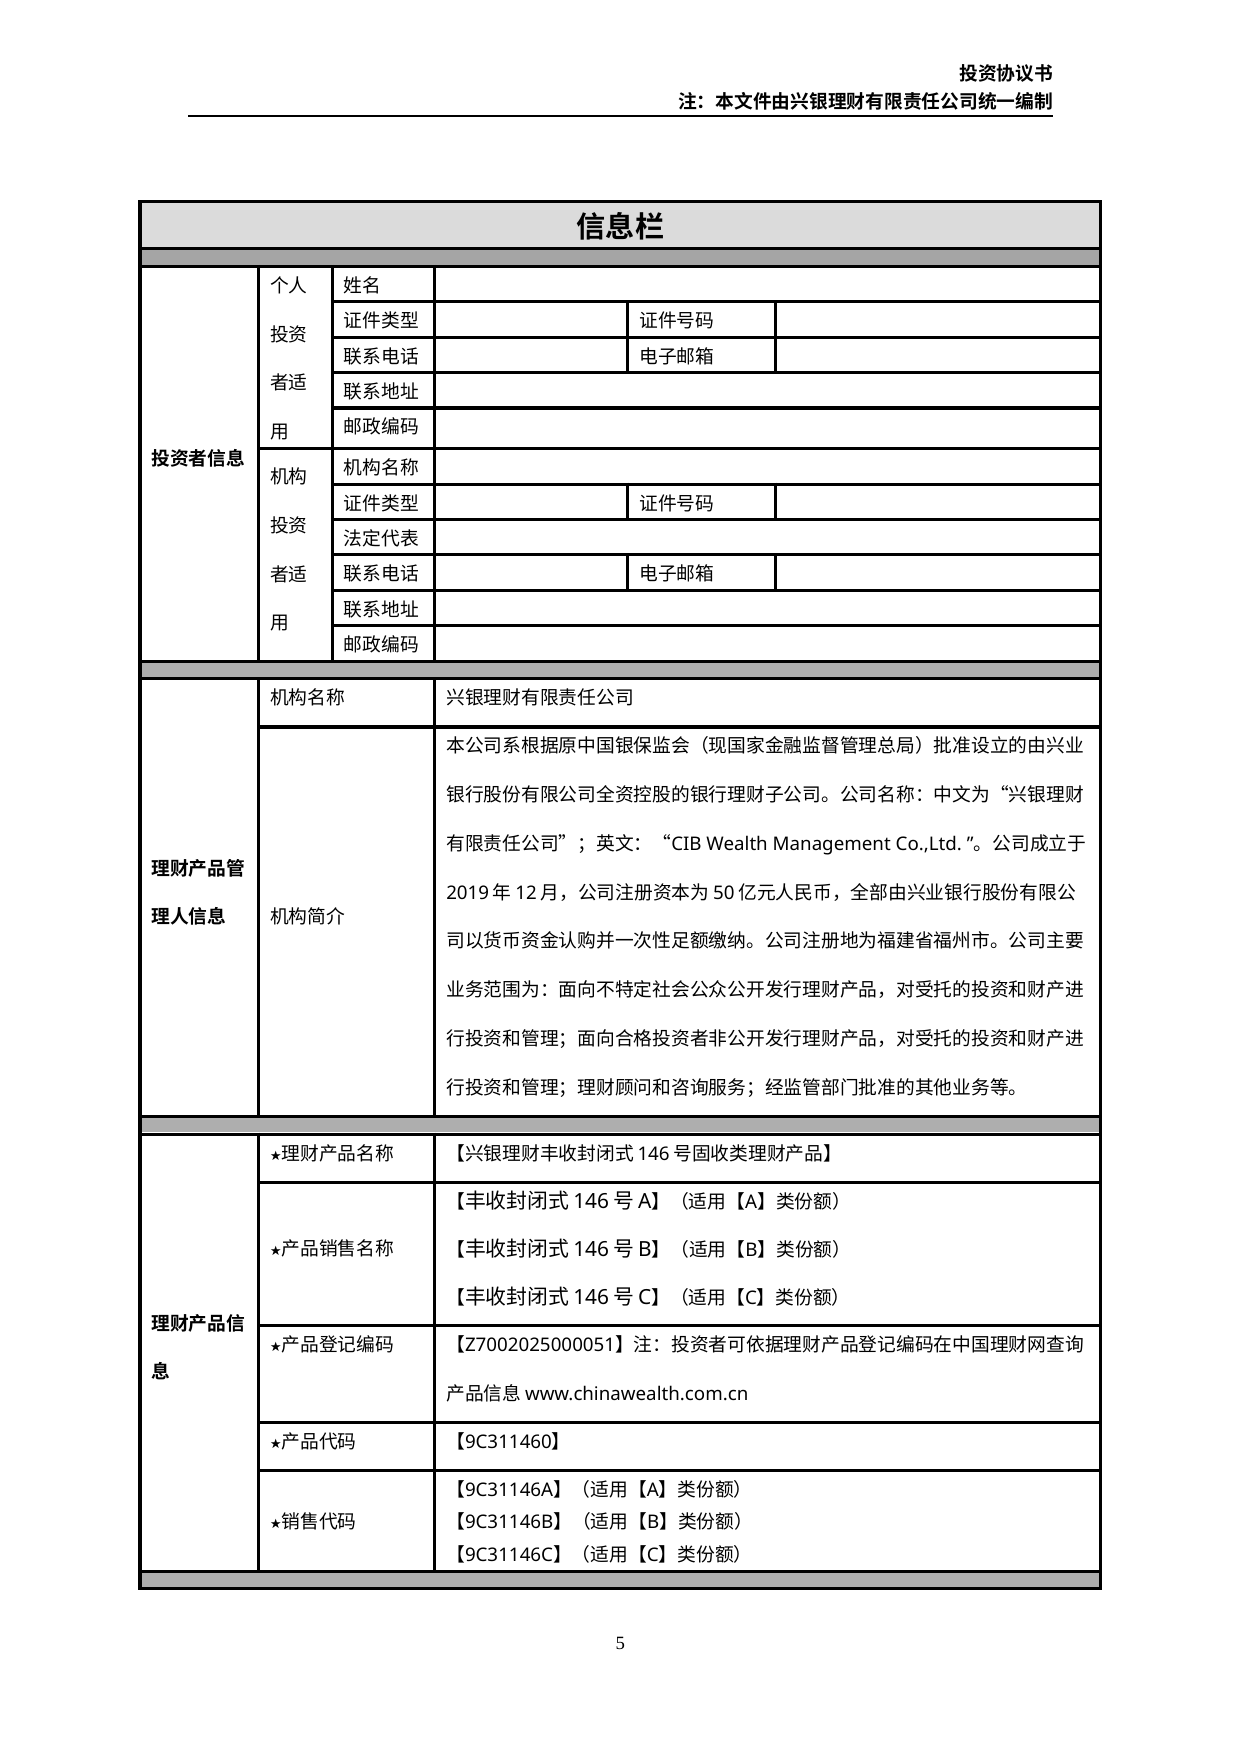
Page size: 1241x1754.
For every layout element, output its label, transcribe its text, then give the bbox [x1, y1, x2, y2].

table_cell [436, 268, 1099, 300]
table_cell 电子邮箱 [629, 339, 774, 371]
table_cell [777, 339, 1099, 371]
table_cell 机构投资者适用 [260, 450, 331, 659]
table_cell ★理财产品名称 [260, 1136, 433, 1181]
table_cell 理财产品信息 [142, 1136, 257, 1569]
table_cell 姓名 [334, 268, 433, 300]
table_cell 【9C311460】 [436, 1424, 1099, 1469]
table_cell 机构简介 [260, 729, 433, 1115]
table_cell ★产品登记编码 [260, 1327, 433, 1421]
table_cell 证件类型 [334, 303, 433, 336]
table_cell 本公司系根据原中国银保监会（现国家金融监督管理总局）批准设立的由兴业银行股份有限公司全资控股的银行理财子公司。公司名称：中文为“兴银理财有限责任公司”；英文：“CIB Wealth Management Co.,Ltd. ”。公司成立于2019年12月，公司注册资本为50亿元人民币，全部由兴业银行股份有限公司以货币资金认购并一次性足额缴纳。公司注册地为福建省福州市。公司主要业务范围为：面向不特定社会公众公开发行理财产品，对受托的投资和财产进行投资和管理；面向合格投资者非公开发行理财产品，对受托的投资和财产进行投资和管理；理财顾问和咨询服务；经监管部门批准的其他业务等。 [436, 729, 1099, 1115]
table_cell [777, 486, 1099, 518]
table_cell [436, 592, 1099, 624]
table_cell 理财产品管理人信息 [142, 680, 257, 1115]
table_cell [777, 556, 1099, 589]
table_cell [436, 556, 626, 589]
table_cell 联系地址 [334, 374, 433, 406]
table_cell 机构名称 [334, 450, 433, 482]
table_cell 联系地址 [334, 592, 433, 624]
table_cell [436, 410, 1099, 447]
table_cell 兴银理财有限责任公司 [436, 680, 1099, 725]
table_cell [142, 663, 1099, 677]
table_cell 【兴银理财丰收封闭式146号固收类理财产品】 [436, 1136, 1099, 1181]
table_cell 证件号码 [629, 486, 774, 518]
table_cell [436, 303, 626, 336]
table_cell 证件号码 [629, 303, 774, 336]
table_cell [436, 627, 1099, 659]
table_cell 【Z7002025000051】注：投资者可依据理财产品登记编码在中国理财网查询产品信息www.chinawealth.com.cn [436, 1327, 1099, 1421]
table_cell ★产品销售名称 [260, 1184, 433, 1324]
table_cell 联系电话 [334, 556, 433, 589]
table_cell 投资者信息 [142, 268, 257, 659]
table_cell [142, 1573, 1099, 1587]
table_cell 【丰收封闭式146号A】（适用【A】类份额） 【丰收封闭式146号B】（适用【B】类份额） 【丰收封闭式146号C】（适用【C】类份额） [436, 1184, 1099, 1324]
table_cell ★产品代码 [260, 1424, 433, 1469]
table_cell [777, 303, 1099, 336]
table_cell 【9C31146A】（适用【A】类份额） 【9C31146B】（适用【B】类份额） 【9C31146C】（适用【C】类份额） [436, 1472, 1099, 1569]
table_cell [142, 1118, 1099, 1132]
table_cell 电子邮箱 [629, 556, 774, 589]
table_header 信息栏 [142, 203, 1099, 247]
table_cell [436, 486, 626, 518]
table_cell 机构名称 [260, 680, 433, 725]
table_cell [142, 250, 1099, 265]
table_cell ★销售代码 [260, 1472, 433, 1569]
table_cell 邮政编码 [334, 410, 433, 447]
table_cell 邮政编码 [334, 627, 433, 659]
table_cell [436, 450, 1099, 482]
table_cell 联系电话 [334, 339, 433, 371]
table_cell 个人投资者适用 [260, 268, 331, 447]
table_cell [436, 374, 1099, 406]
table_cell 证件类型 [334, 486, 433, 518]
table_cell [436, 339, 626, 371]
table_cell [436, 521, 1099, 553]
table_cell 法定代表人或授权代表 [334, 521, 433, 553]
